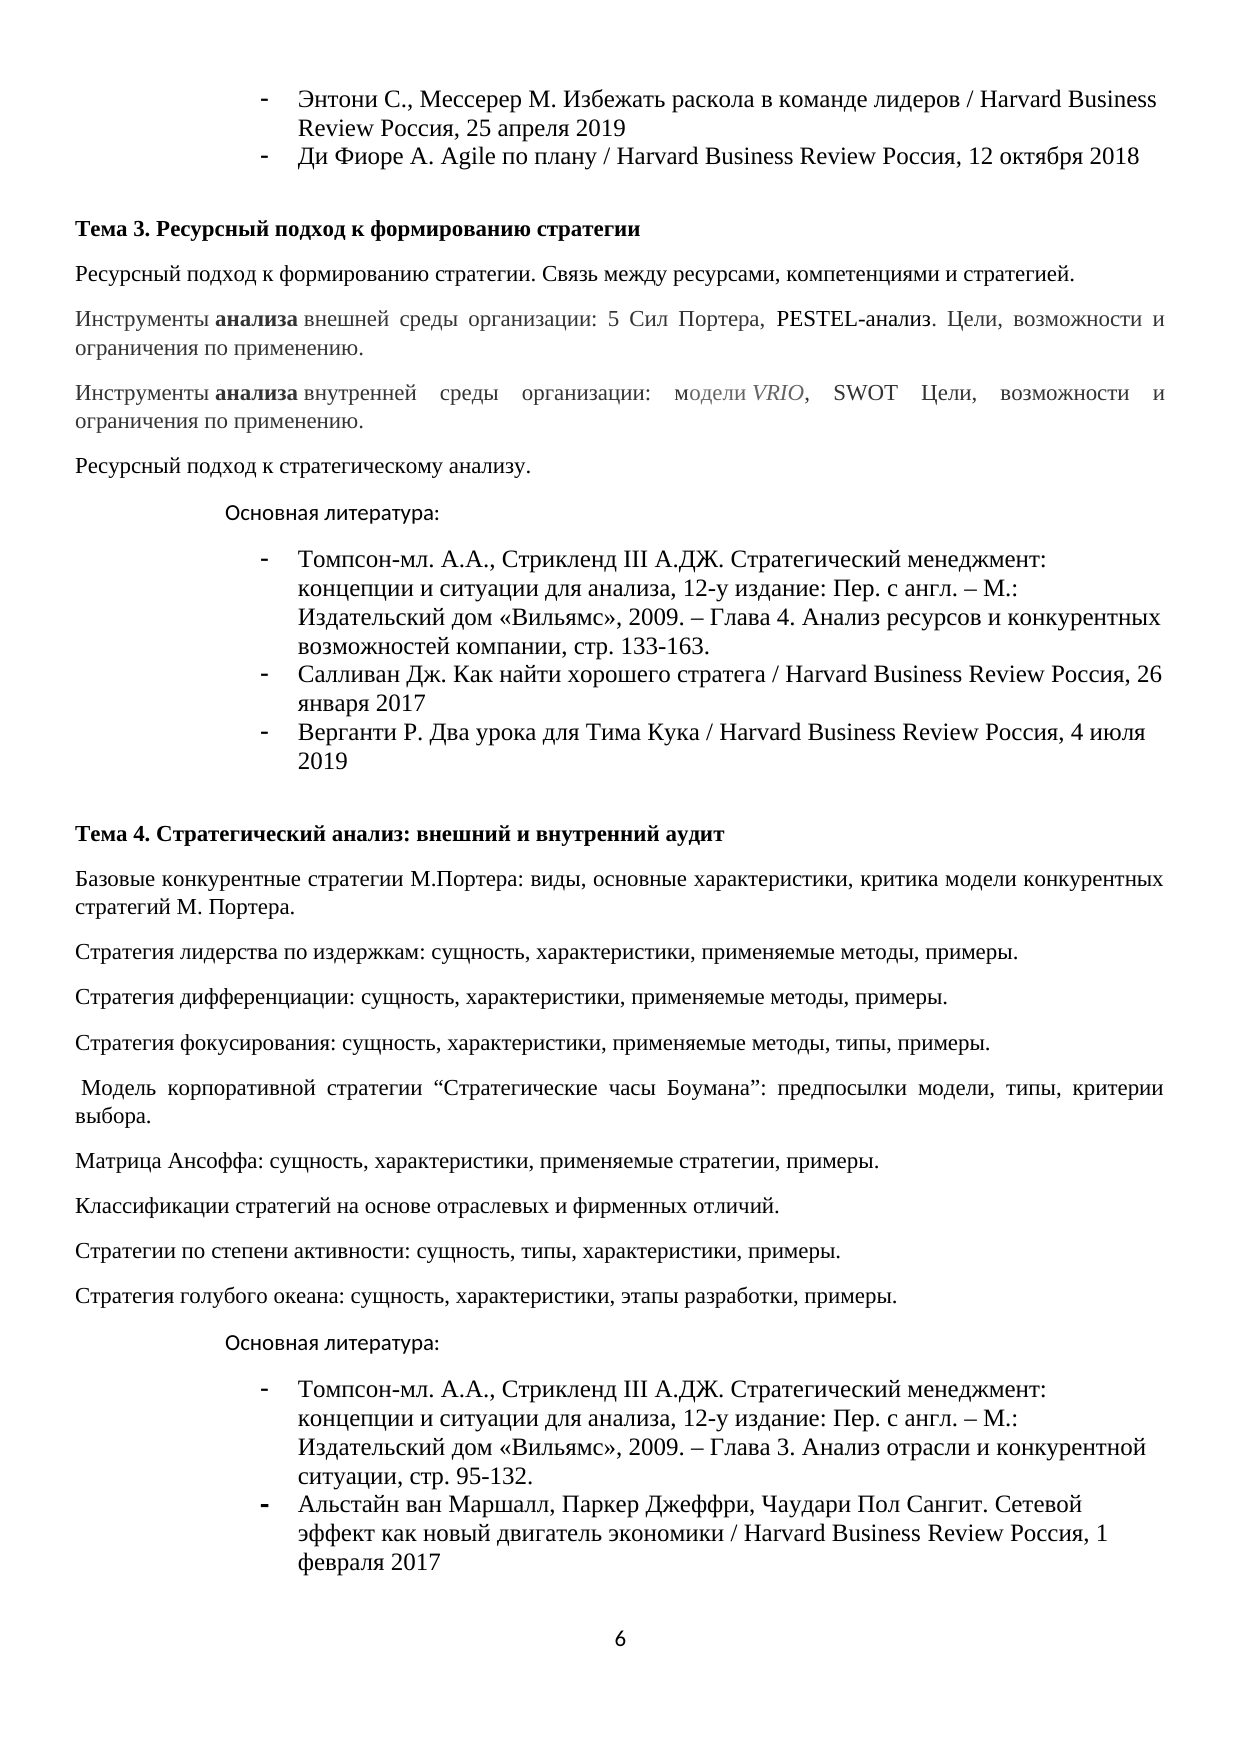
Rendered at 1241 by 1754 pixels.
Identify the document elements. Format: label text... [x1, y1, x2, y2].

text Стратегия дифференциации: сущность, характеристики, применяемые методы, примеры. [75, 983, 1165, 1010]
text Матрица Ансоффа: сущность, характеристики, применяемые стратегии, примеры. [75, 1147, 1165, 1173]
text Основная литература: [150, 1328, 1165, 1356]
text Ресурсный подход к формированию стратегии. Связь между ресурсами, компетенциями и стратегией. [75, 260, 1165, 287]
text Стратегия лидерства по издержкам: сущность, характеристики, применяемые методы, примеры. [75, 938, 1165, 965]
text Тема 3. Ресурсный подход к формированию стратегии [75, 215, 1165, 242]
text Инструменты анализа внутренней среды организации: модели VRIO, SWOT Цели, возможности и ограничения по применению. [75, 379, 1165, 434]
text Cтратегия фокусирования: сущность, характеристики, применяемые методы, типы, примеры. [75, 1028, 1165, 1055]
list Томпсон-мл. А.А., Стрикленд III А.ДЖ. Стратегический менеджмент: концепции и ситуации для анализа, 12-у издание: Пер. с англ. – М.: Издательский дом «Вильямс», 2009. – Глава 3. Анализ отрасли и конкурентной ситуации, стр. 95-132. [260, 1374, 1165, 1489]
text Инструменты анализа внешней среды организации: 5 Сил Портера, PESTEL-анализ. Цели, возможности и ограничения по применению. [75, 306, 1165, 360]
list Томпсон-мл. А.А., Стрикленд III А.ДЖ. Стратегический менеджмент: концепции и ситуации для анализа, 12-у издание: Пер. с англ. – М.: Издательский дом «Вильямс», 2009. – Глава 4. Анализ ресурсов и конкурентных возможностей компании, стр. 133-163. [260, 544, 1165, 659]
list Энтони С., Мессерер М. Избежать раскола в команде лидеров / Harvard Business Review Россия, 25 апреля 2019 [260, 84, 1165, 141]
text Стратегия голубого океана: сущность, характеристики, этапы разработки, примеры. [75, 1282, 1165, 1309]
list Салливан Дж. Как найти хорошего стратега / Harvard Business Review Россия, 26 января 2017 [260, 659, 1165, 717]
list Верганти Р. Два урока для Тима Кука / Harvard Business Review Россия, 4 июля 2019 [260, 717, 1165, 774]
list Ди Фиоре А. Agile по плану / Harvard Business Review Россия, 12 октября 2018 [260, 141, 1165, 170]
text Базовые конкурентные стратегии М.Портера: виды, основные характеристики, критика модели конкурентных стратегий М. Портера. [75, 865, 1165, 919]
text Основная литература: [150, 498, 1165, 526]
text Классификации стратегий на основе отраслевых и фирменных отличий. [75, 1192, 1165, 1219]
text Cтратегии по степени активности: сущность, типы, характеристики, примеры. [75, 1237, 1165, 1264]
text Модель корпоративной стратегии “Стратегические часы Боумана”: предпосылки модели, типы, критерии выбора. [75, 1074, 1165, 1128]
text Ресурсный подход к стратегическому анализу. [75, 453, 1165, 479]
text Тема 4. Стратегический анализ: внешний и внутренний аудит [75, 820, 1165, 846]
list Альстайн ван Маршалл, Паркер Джеффри, Чаудари Пол Сангит. Сетевой эффект как новый двигатель экономики / Harvard Business Review Россия, 1 февраля 2017 [260, 1489, 1165, 1576]
